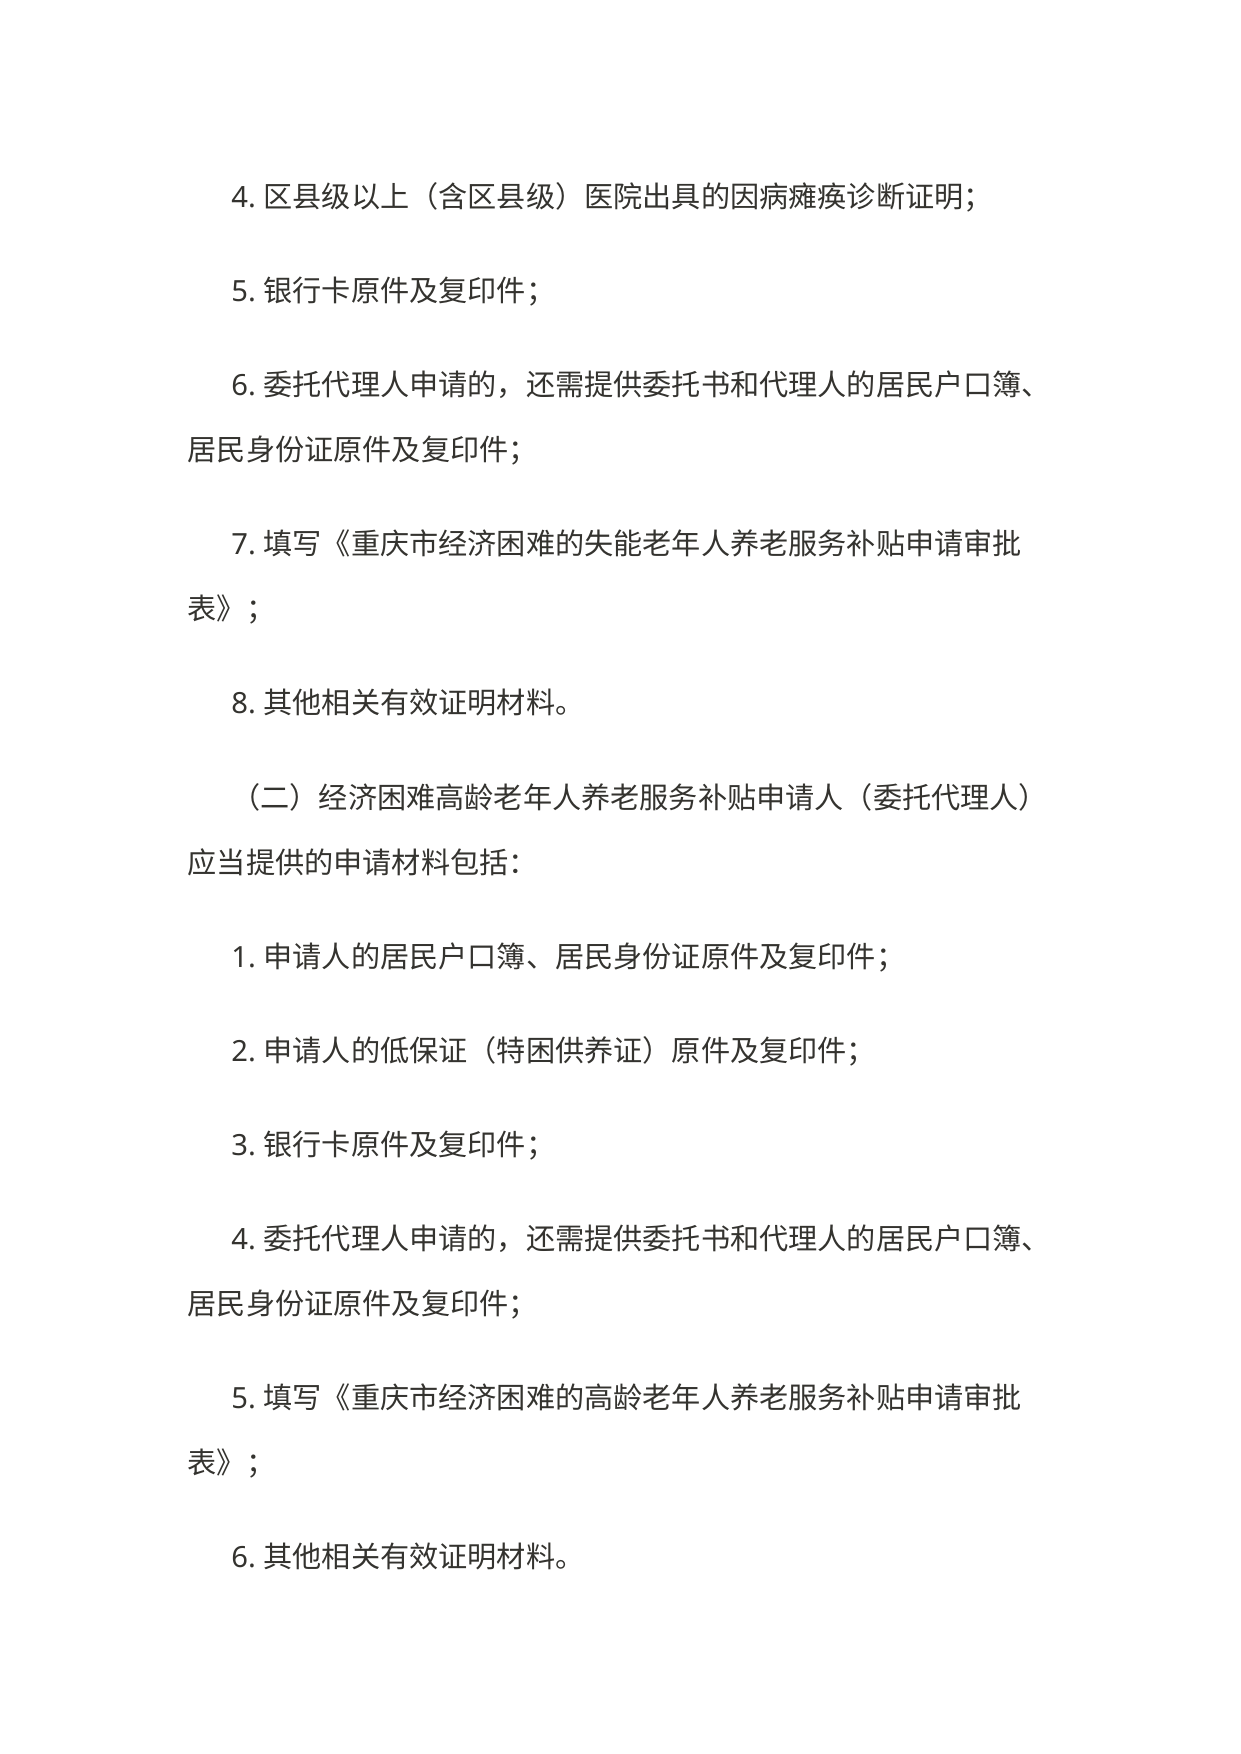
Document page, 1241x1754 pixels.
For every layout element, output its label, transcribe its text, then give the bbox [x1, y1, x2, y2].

text 4. 区县级以上（含区县级）医院出具的因病瘫痪诊断证明； [187, 162, 1053, 227]
text 4. 委托代理人申请的，还需提供委托书和代理人的居民户口簿、居民身份证原件及复印件； [187, 1204, 1053, 1334]
text 1. 申请人的居民户口簿、居民身份证原件及复印件； [187, 922, 1053, 987]
text 3. 银行卡原件及复印件； [187, 1110, 1053, 1175]
text 6. 委托代理人申请的，还需提供委托书和代理人的居民户口簿、居民身份证原件及复印件； [187, 350, 1053, 480]
text 5. 填写《重庆市经济困难的高龄老年人养老服务补贴申请审批表》； [187, 1364, 1053, 1494]
text （二）经济困难高龄老年人养老服务补贴申请人（委托代理人）应当提供的申请材料包括： [187, 763, 1053, 893]
text 8. 其他相关有效证明材料。 [187, 669, 1053, 734]
text 7. 填写《重庆市经济困难的失能老年人养老服务补贴申请审批表》； [187, 509, 1053, 639]
text 5. 银行卡原件及复印件； [187, 256, 1053, 321]
text 6. 其他相关有效证明材料。 [187, 1523, 1053, 1588]
text 2. 申请人的低保证（特困供养证）原件及复印件； [187, 1016, 1053, 1081]
